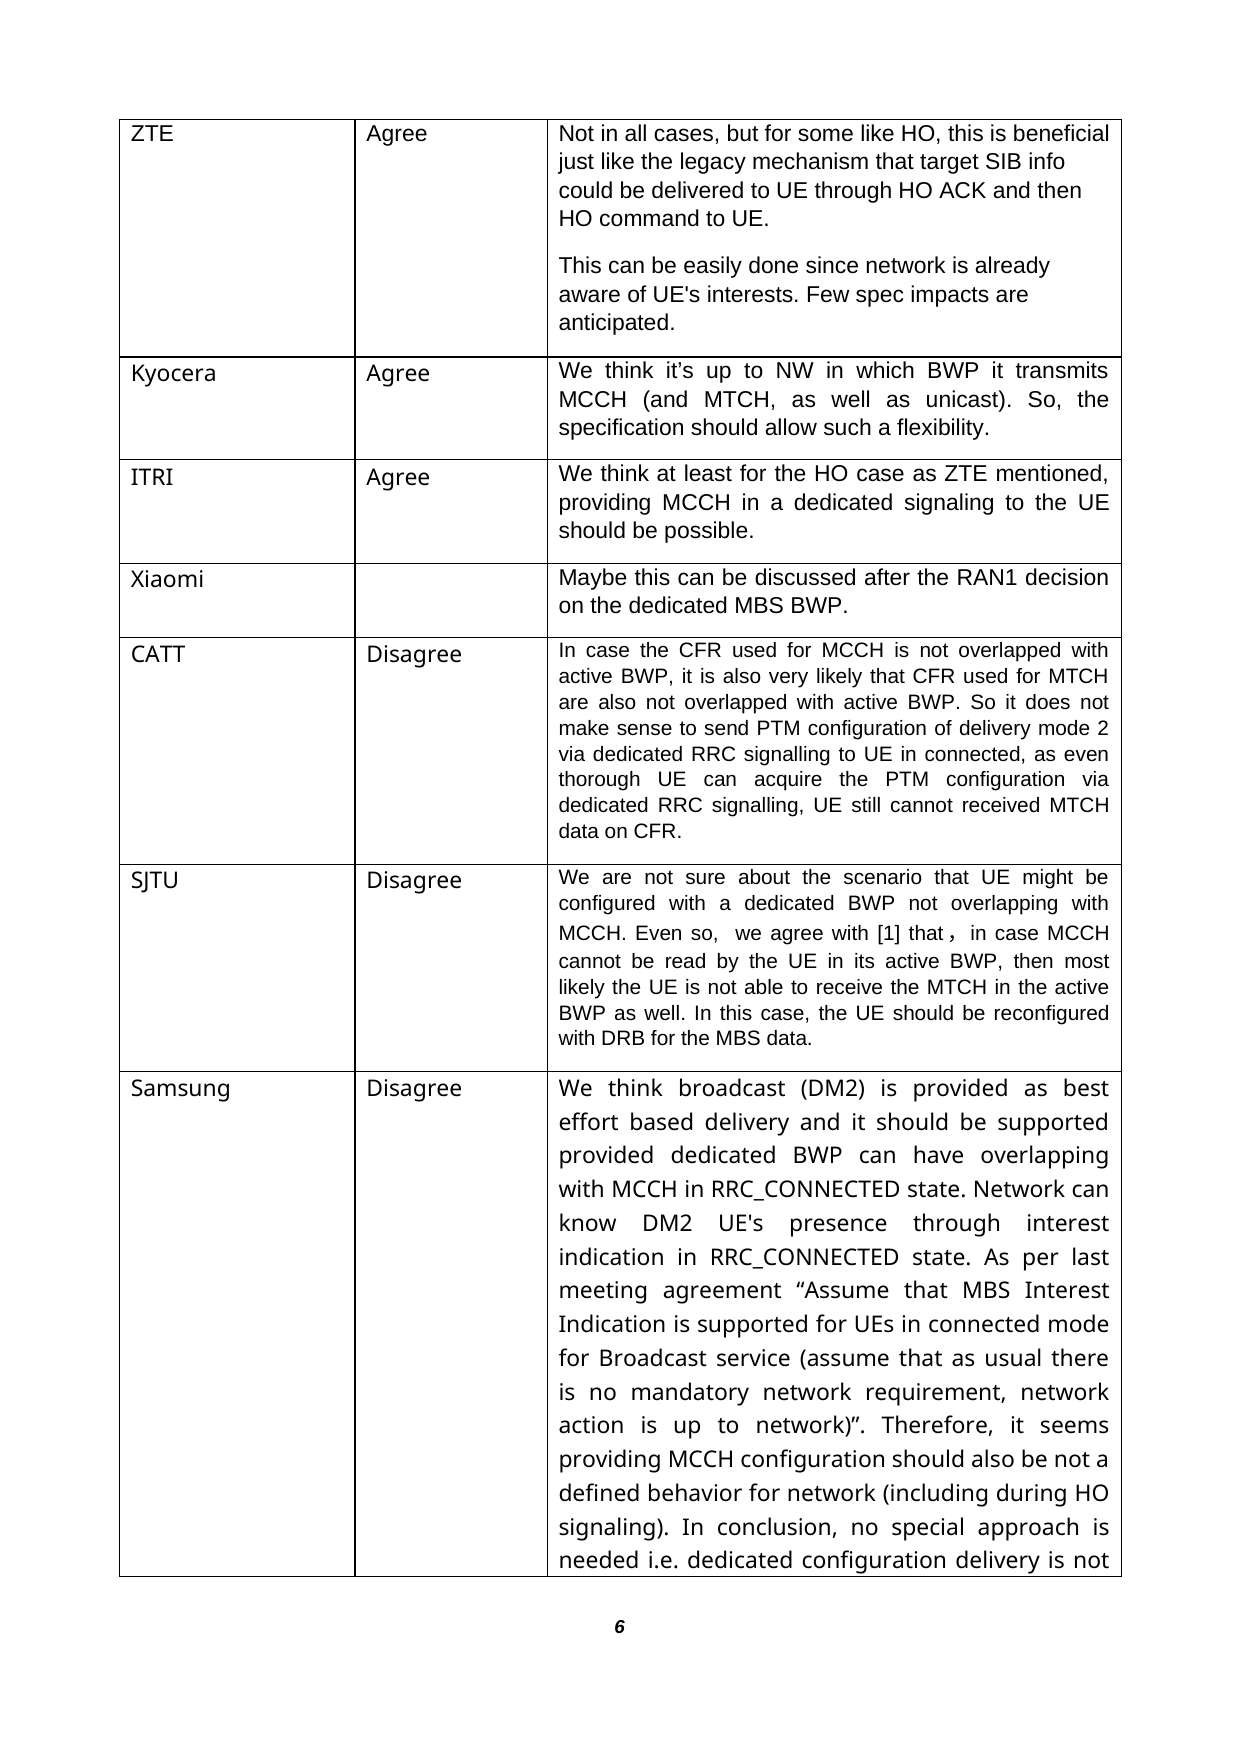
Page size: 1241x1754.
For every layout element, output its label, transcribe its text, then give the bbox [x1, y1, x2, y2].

table_cell Samsung [120, 1072, 354, 1576]
table_cell Agree [356, 460, 547, 562]
table_cell In case the CFR used for MCCH is not overlapped with active BWP, it is also very likely that CFR used for MTCH are also not overlapped with active BWP. So it does not make sense to send PTM configuration of delivery mode 2 via dedicated RRC signalling to UE in connected, as even thorough UE can acquire the PTM configuration via dedicated RRC signalling, UE still cannot received MTCH data on CFR. [548, 638, 1121, 863]
table_cell Maybe this can be discussed after the RAN1 decision on the dedicated MBS BWP. [548, 564, 1121, 637]
table_cell Disagree [356, 865, 547, 1071]
table_cell Agree [356, 120, 547, 356]
table_cell Not in all cases, but for some like HO, this is beneficial just like the legacy mechanism that target SIB info could be delivered to UE through HO ACK and then HO command to UE. This can be easily done since network is already aware of UE's interests. Few spec impacts are anticipated. [548, 120, 1121, 356]
table_cell Xiaomi [120, 564, 354, 637]
table_cell ZTE [120, 120, 354, 356]
table_cell We are not sure about the scenario that UE might be configured with a dedicated BWP not overlapping with MCCH. Even so, we agree with [1] that，in case MCCH cannot be read by the UE in its active BWP, then most likely the UE is not able to receive the MTCH in the active BWP as well. In this case, the UE should be reconfigured with DRB for the MBS data. [548, 865, 1121, 1071]
table_cell SJTU [120, 865, 354, 1071]
table_cell Disagree [356, 1072, 547, 1576]
table_cell We think it’s up to NW in which BWP it transmits MCCH (and MTCH, as well as unicast). So, the specification should allow such a flexibility. [548, 358, 1121, 459]
table_cell CATT [120, 638, 354, 863]
table_cell ITRI [120, 460, 354, 562]
table_cell Disagree [356, 638, 547, 863]
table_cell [548, 1072, 1121, 1576]
table_cell We think at least for the HO case as ZTE mentioned, providing MCCH in a dedicated signaling to the UE should be possible. [548, 460, 1121, 562]
table_cell [356, 564, 547, 637]
table_cell Agree [356, 358, 547, 459]
table_cell Kyocera [120, 358, 354, 459]
